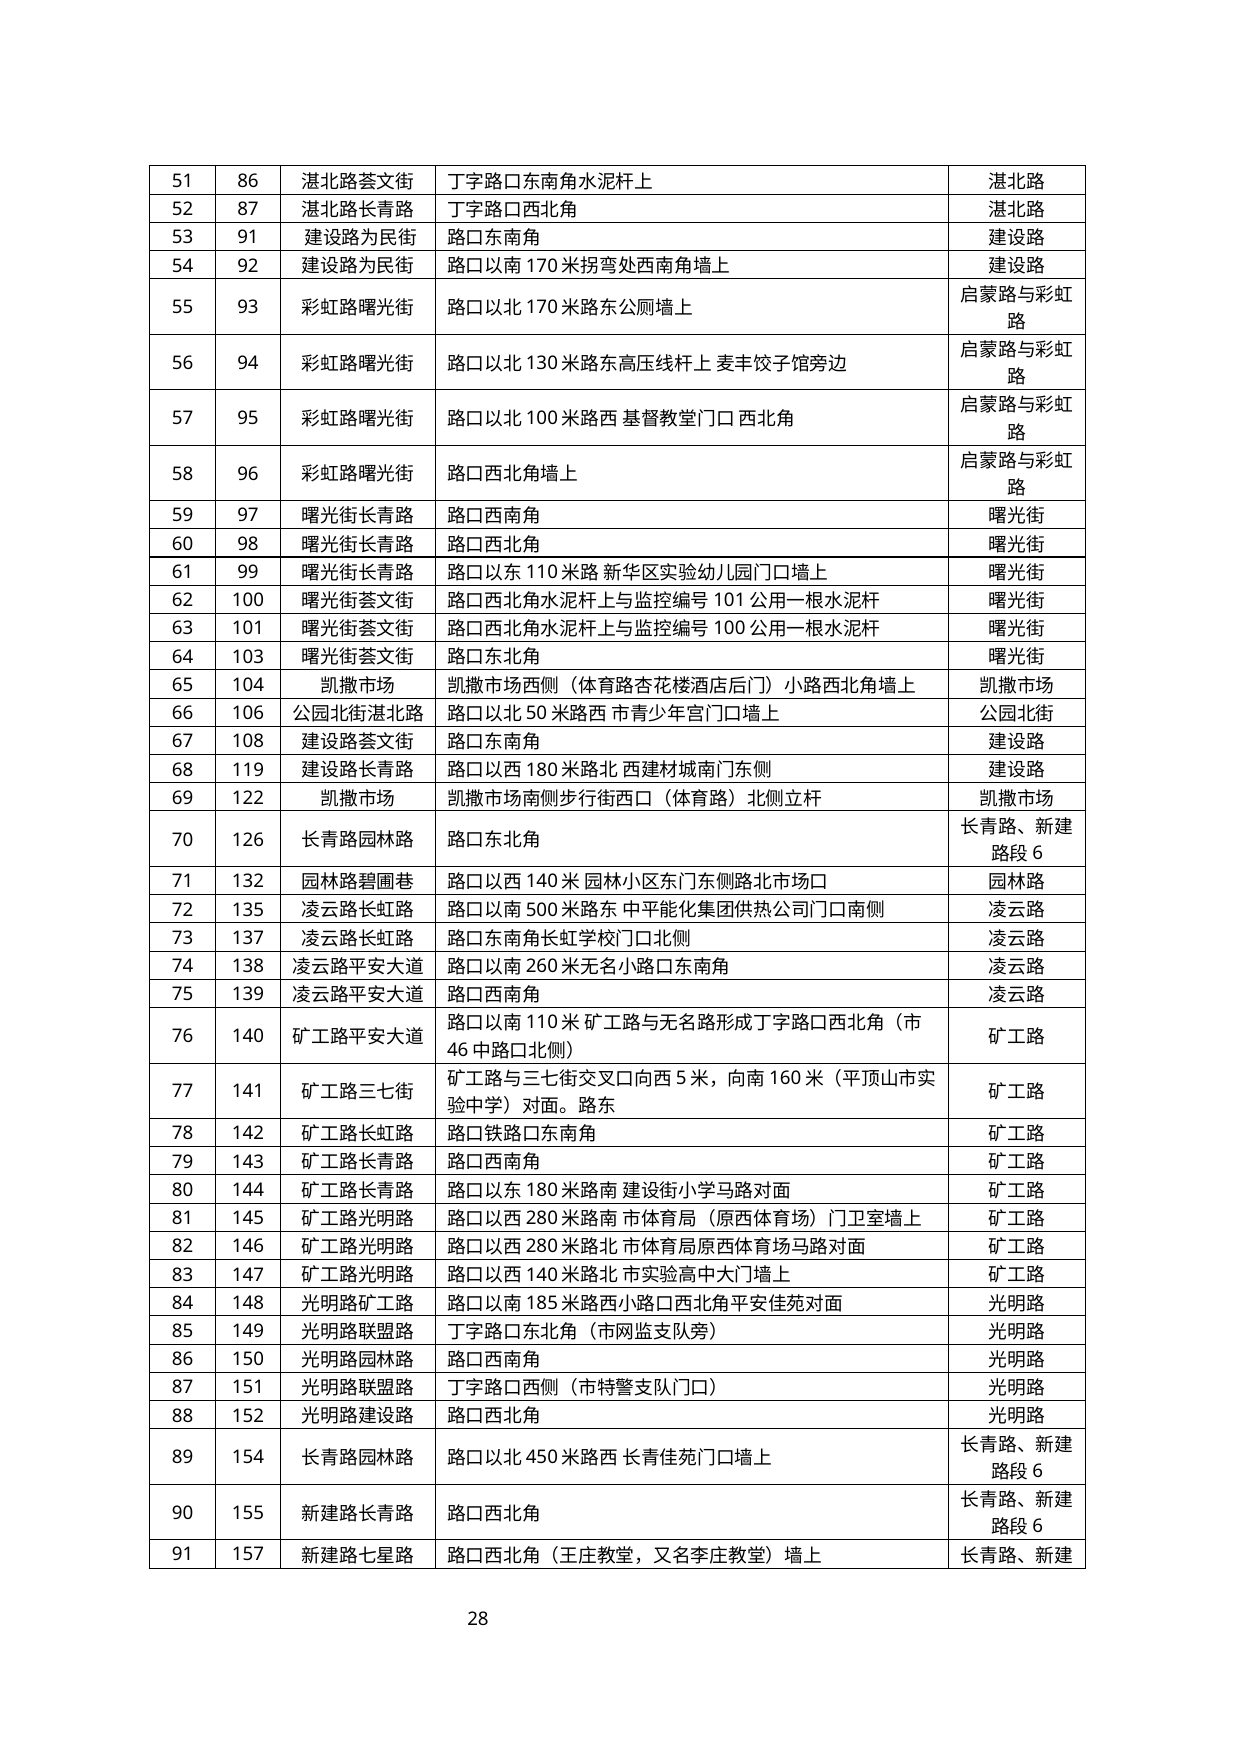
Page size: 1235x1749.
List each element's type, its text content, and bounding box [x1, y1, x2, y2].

table_cell 132 [216, 867, 280, 894]
table_cell 凌云路平安大道 [281, 952, 435, 979]
table_cell 55 [150, 279, 215, 334]
table_cell 151 [216, 1373, 280, 1400]
table_cell 矿工路平安大道 [281, 1008, 435, 1062]
table_cell 84 [150, 1288, 215, 1315]
table_cell 141 [216, 1064, 280, 1118]
table_cell 路口以北450米路西 长青佳苑门口墙上 [436, 1429, 948, 1484]
table_cell 67 [150, 727, 215, 754]
table_cell 启蒙路与彩虹路 [949, 335, 1085, 389]
table_cell 86 [150, 1345, 215, 1372]
table_cell 路口东北角 [436, 811, 948, 866]
table_cell 曙光街长青路 [281, 529, 435, 556]
table_cell 路口以南260米无名小路口东南角 [436, 952, 948, 979]
table_cell 路口以西180米路北 西建材城南门东侧 [436, 755, 948, 782]
table_cell 长青路、新建路段6 [949, 811, 1085, 866]
table_cell 路口以北170米路东公厕墙上 [436, 279, 948, 334]
table_cell 69 [150, 783, 215, 810]
table_cell 150 [216, 1345, 280, 1372]
table_cell 路口以北50米路西 市青少年宫门口墙上 [436, 699, 948, 726]
table_cell 曙光街长青路 [281, 501, 435, 528]
table_cell 路口西北角水泥杆上与监控编号100公用一根水泥杆 [436, 614, 948, 641]
table_cell 矿工路 [949, 1204, 1085, 1231]
table_cell 凌云路平安大道 [281, 980, 435, 1007]
table_cell 71 [150, 867, 215, 894]
table_cell 122 [216, 783, 280, 810]
table_cell 路口西南角 [436, 1147, 948, 1174]
table_cell 路口西北角墙上 [436, 446, 948, 500]
table_cell 新建路长青路 [281, 1485, 435, 1539]
table_cell 矿工路长青路 [281, 1175, 435, 1202]
table_cell 91 [150, 1540, 215, 1567]
table_cell 99 [216, 558, 280, 584]
table_cell 湛北路长青路 [281, 195, 435, 222]
table_cell 路口以东110米路 新华区实验幼儿园门口墙上 [436, 558, 948, 584]
table_cell 148 [216, 1288, 280, 1315]
table_cell 75 [150, 980, 215, 1007]
table_cell 93 [216, 279, 280, 334]
table_cell 90 [150, 1485, 215, 1539]
table_cell 101 [216, 614, 280, 641]
table_cell 矿工路长虹路 [281, 1119, 435, 1146]
table_cell 65 [150, 670, 215, 697]
table_cell 68 [150, 755, 215, 782]
table_cell 凯撒市场南侧步行街西口（体育路）北侧立杆 [436, 783, 948, 810]
table_cell 157 [216, 1540, 280, 1567]
table_cell 丁字路口西侧（市特警支队门口） [436, 1373, 948, 1400]
table_cell 矿工路长青路 [281, 1147, 435, 1174]
table_cell 63 [150, 614, 215, 641]
table_cell 路口东南角长虹学校门口北侧 [436, 923, 948, 951]
table_cell 56 [150, 335, 215, 389]
table_cell 长青路、新建路段6 [949, 1485, 1085, 1539]
table_cell 53 [150, 223, 215, 250]
table_cell 70 [150, 811, 215, 866]
table_cell 62 [150, 586, 215, 613]
table_cell 建设路荟文街 [281, 727, 435, 754]
table_cell 曙光街 [949, 501, 1085, 528]
table_cell 路口东北角 [436, 642, 948, 669]
table_cell 路口东南角 [436, 223, 948, 250]
table_cell 丁字路口西北角 [436, 195, 948, 222]
table_cell 51 [150, 166, 215, 193]
table_cell 光明路 [949, 1288, 1085, 1315]
table_cell 建设路 [949, 755, 1085, 782]
table_cell 138 [216, 952, 280, 979]
table_cell 凯撒市场 [281, 670, 435, 697]
table_cell 启蒙路与彩虹路 [949, 390, 1085, 444]
table_cell 80 [150, 1175, 215, 1202]
table_cell 曙光街 [949, 614, 1085, 641]
table_cell 149 [216, 1316, 280, 1344]
table_cell 光明路联盟路 [281, 1316, 435, 1344]
table_cell 矿工路光明路 [281, 1260, 435, 1287]
table_cell 园林路 [949, 867, 1085, 894]
table_cell 94 [216, 335, 280, 389]
table_cell 66 [150, 699, 215, 726]
table_cell 凯撒市场西侧（体育路杏花楼酒店后门）小路西北角墙上 [436, 670, 948, 697]
table_cell 曙光街 [949, 642, 1085, 669]
table_cell 路口以南170米拐弯处西南角墙上 [436, 251, 948, 278]
table_cell 135 [216, 895, 280, 922]
table_cell 凯撒市场 [949, 670, 1085, 697]
table_cell 81 [150, 1204, 215, 1231]
table_cell 119 [216, 755, 280, 782]
table_cell 路口以西280米路南 市体育局（原西体育场）门卫室墙上 [436, 1204, 948, 1231]
table_cell 长青路园林路 [281, 1429, 435, 1484]
table_cell 路口以西140米 园林小区东门东侧路北市场口 [436, 867, 948, 894]
table_cell 83 [150, 1260, 215, 1287]
table_cell 凌云路 [949, 980, 1085, 1007]
table_cell 光明路 [949, 1401, 1085, 1428]
table_cell 建设路 [949, 223, 1085, 250]
table_cell 路口西南角 [436, 501, 948, 528]
table_cell 光明路联盟路 [281, 1373, 435, 1400]
table_cell 139 [216, 980, 280, 1007]
table_cell 启蒙路与彩虹路 [949, 279, 1085, 334]
table_cell 建设路 [949, 727, 1085, 754]
table_cell 园林路碧圃巷 [281, 867, 435, 894]
table_cell 路口以东180米路南 建设街小学马路对面 [436, 1175, 948, 1202]
table_cell 104 [216, 670, 280, 697]
table_cell 路口以北100米路西 基督教堂门口 西北角 [436, 390, 948, 444]
table_cell 路口以北130米路东高压线杆上 麦丰饺子馆旁边 [436, 335, 948, 389]
table_cell 彩虹路曙光街 [281, 446, 435, 500]
table_cell 103 [216, 642, 280, 669]
table_cell 矿工路 [949, 1232, 1085, 1259]
table_cell 152 [216, 1401, 280, 1428]
table_cell 87 [216, 195, 280, 222]
table_cell 108 [216, 727, 280, 754]
table_cell 光明路矿工路 [281, 1288, 435, 1315]
table_cell 曙光街 [949, 558, 1085, 584]
table_cell 建设路 [949, 251, 1085, 278]
table_cell 矿工路 [949, 1175, 1085, 1202]
table_cell 73 [150, 923, 215, 951]
table_cell 丁字路口东南角水泥杆上 [436, 166, 948, 193]
table_cell 湛北路 [949, 166, 1085, 193]
table_cell 矿工路 [949, 1147, 1085, 1174]
table_cell 145 [216, 1204, 280, 1231]
table_cell 路口以南110米 矿工路与无名路形成丁字路口西北角（市46中路口北侧） [436, 1008, 948, 1062]
table_cell 路口以南500米路东 中平能化集团供热公司门口南侧 [436, 895, 948, 922]
table_cell 丁字路口东北角（市网监支队旁） [436, 1316, 948, 1344]
table_cell 82 [150, 1232, 215, 1259]
table_cell 85 [150, 1316, 215, 1344]
table_cell 路口西南角 [436, 1345, 948, 1372]
table_cell 曙光街荟文街 [281, 642, 435, 669]
table_cell 61 [150, 558, 215, 584]
table_cell 96 [216, 446, 280, 500]
table_cell 147 [216, 1260, 280, 1287]
table_cell 启蒙路与彩虹路 [949, 446, 1085, 500]
table_cell 曙光街荟文街 [281, 614, 435, 641]
table_cell 建设路为民街 [281, 251, 435, 278]
table_cell 路口西北角 [436, 1401, 948, 1428]
table_cell 矿工路光明路 [281, 1204, 435, 1231]
table_cell 91 [216, 223, 280, 250]
table_cell 长青路、新建路段6 [949, 1540, 1085, 1567]
table_cell 凯撒市场 [281, 783, 435, 810]
table_cell 路口西北角 [436, 529, 948, 556]
table_cell 106 [216, 699, 280, 726]
table_cell 矿工路光明路 [281, 1232, 435, 1259]
table_cell 矿工路 [949, 1119, 1085, 1146]
table_cell 湛北路 [949, 195, 1085, 222]
table_cell 光明路 [949, 1373, 1085, 1400]
table_cell 光明路 [949, 1345, 1085, 1372]
table_cell 公园北街 [949, 699, 1085, 726]
table_cell 矿工路 [949, 1064, 1085, 1118]
table_cell 路口以南185米路西小路口西北角平安佳苑对面 [436, 1288, 948, 1315]
table_cell 140 [216, 1008, 280, 1062]
table_cell 154 [216, 1429, 280, 1484]
table_cell 路口以西280米路北 市体育局原西体育场马路对面 [436, 1232, 948, 1259]
table_cell 98 [216, 529, 280, 556]
table_cell 路口铁路口东南角 [436, 1119, 948, 1146]
table_cell 54 [150, 251, 215, 278]
table_cell 100 [216, 586, 280, 613]
table_cell 126 [216, 811, 280, 866]
table_cell 路口东南角 [436, 727, 948, 754]
table_cell 公园北街湛北路 [281, 699, 435, 726]
table_cell 78 [150, 1119, 215, 1146]
table_cell 光明路 [949, 1316, 1085, 1344]
table_cell 97 [216, 501, 280, 528]
table_cell 建设路长青路 [281, 755, 435, 782]
table_cell 95 [216, 390, 280, 444]
table_cell 长青路、新建路段6 [949, 1429, 1085, 1484]
table_cell 凌云路 [949, 895, 1085, 922]
table_cell 79 [150, 1147, 215, 1174]
table_cell 建设路为民街 [281, 223, 435, 250]
table_cell 86 [216, 166, 280, 193]
table_cell 彩虹路曙光街 [281, 390, 435, 444]
table_cell 87 [150, 1373, 215, 1400]
table_cell 64 [150, 642, 215, 669]
table_cell 矿工路三七街 [281, 1064, 435, 1118]
table_cell 137 [216, 923, 280, 951]
table_cell 路口西南角 [436, 980, 948, 1007]
table_cell 58 [150, 446, 215, 500]
table_cell 曙光街 [949, 529, 1085, 556]
table_cell 光明路园林路 [281, 1345, 435, 1372]
table_cell 新建路七星路 [281, 1540, 435, 1567]
table_cell 77 [150, 1064, 215, 1118]
table_cell 144 [216, 1175, 280, 1202]
table_cell 光明路建设路 [281, 1401, 435, 1428]
table_cell 彩虹路曙光街 [281, 335, 435, 389]
table_cell 72 [150, 895, 215, 922]
table_cell 路口以西140米路北 市实验高中大门墙上 [436, 1260, 948, 1287]
table_cell 92 [216, 251, 280, 278]
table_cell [436, 1540, 948, 1567]
table_cell 凌云路 [949, 952, 1085, 979]
table_cell 曙光街 [949, 586, 1085, 613]
table_cell 路口西北角水泥杆上与监控编号101公用一根水泥杆 [436, 586, 948, 613]
table_cell 长青路园林路 [281, 811, 435, 866]
table_cell 矿工路 [949, 1008, 1085, 1062]
table_cell 143 [216, 1147, 280, 1174]
table_cell 74 [150, 952, 215, 979]
table_cell 155 [216, 1485, 280, 1539]
table_cell 凌云路长虹路 [281, 895, 435, 922]
table_cell 凯撒市场 [949, 783, 1085, 810]
table_cell 89 [150, 1429, 215, 1484]
table_cell 59 [150, 501, 215, 528]
table_cell 146 [216, 1232, 280, 1259]
table_cell 曙光街长青路 [281, 558, 435, 584]
table_cell 57 [150, 390, 215, 444]
table_cell 凌云路长虹路 [281, 923, 435, 951]
table_cell 76 [150, 1008, 215, 1062]
table_cell 矿工路 [949, 1260, 1085, 1287]
table_cell 彩虹路曙光街 [281, 279, 435, 334]
table_cell 142 [216, 1119, 280, 1146]
table_cell 凌云路 [949, 923, 1085, 951]
table_cell 60 [150, 529, 215, 556]
table_cell 路口西北角 [436, 1485, 948, 1539]
table_cell 88 [150, 1401, 215, 1428]
table_cell 湛北路荟文街 [281, 166, 435, 193]
table_cell 矿工路与三七街交叉口向西5米，向南160米（平顶山市实验中学）对面。路东 [436, 1064, 948, 1118]
table_cell 曙光街荟文街 [281, 586, 435, 613]
table_cell 52 [150, 195, 215, 222]
